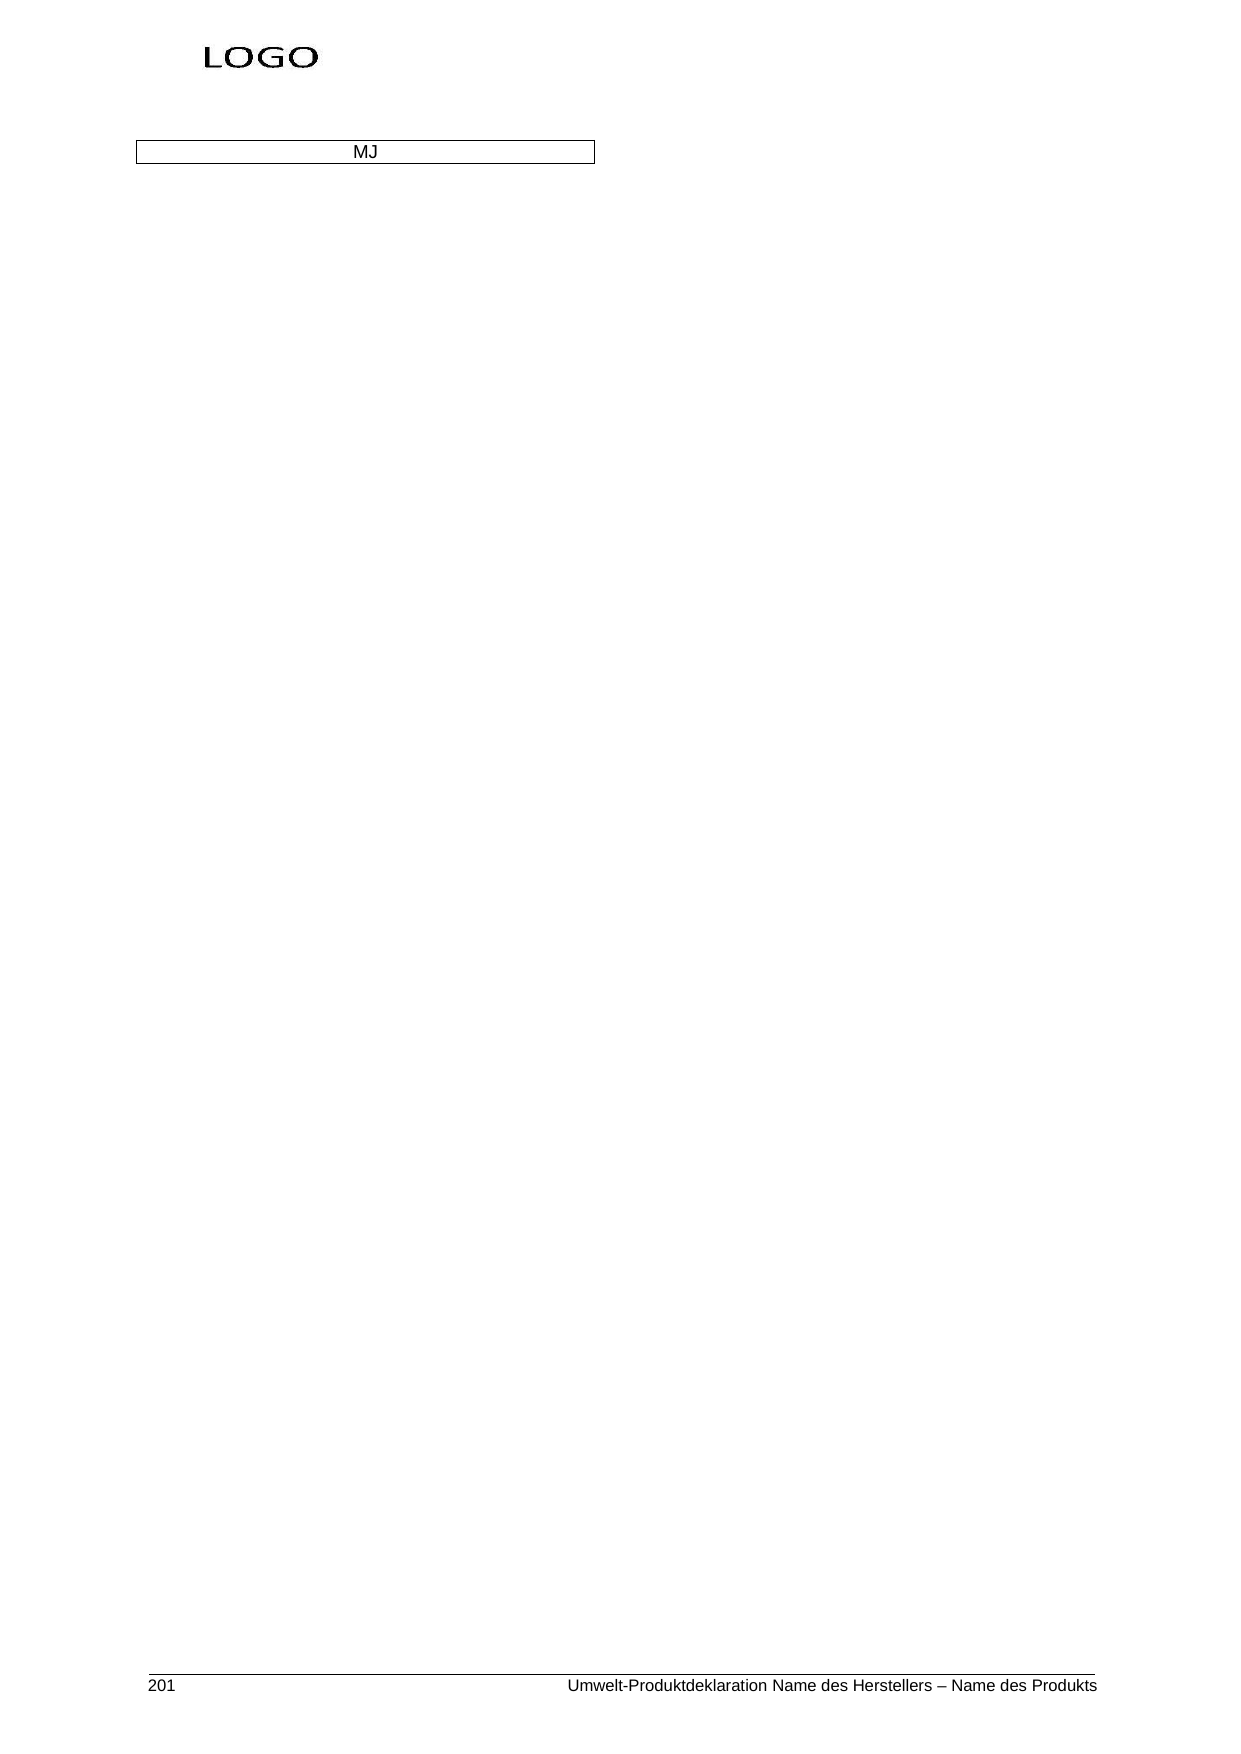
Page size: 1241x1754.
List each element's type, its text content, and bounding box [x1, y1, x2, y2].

picture [148, 14, 622, 103]
table_cell MJ [137, 141, 594, 162]
